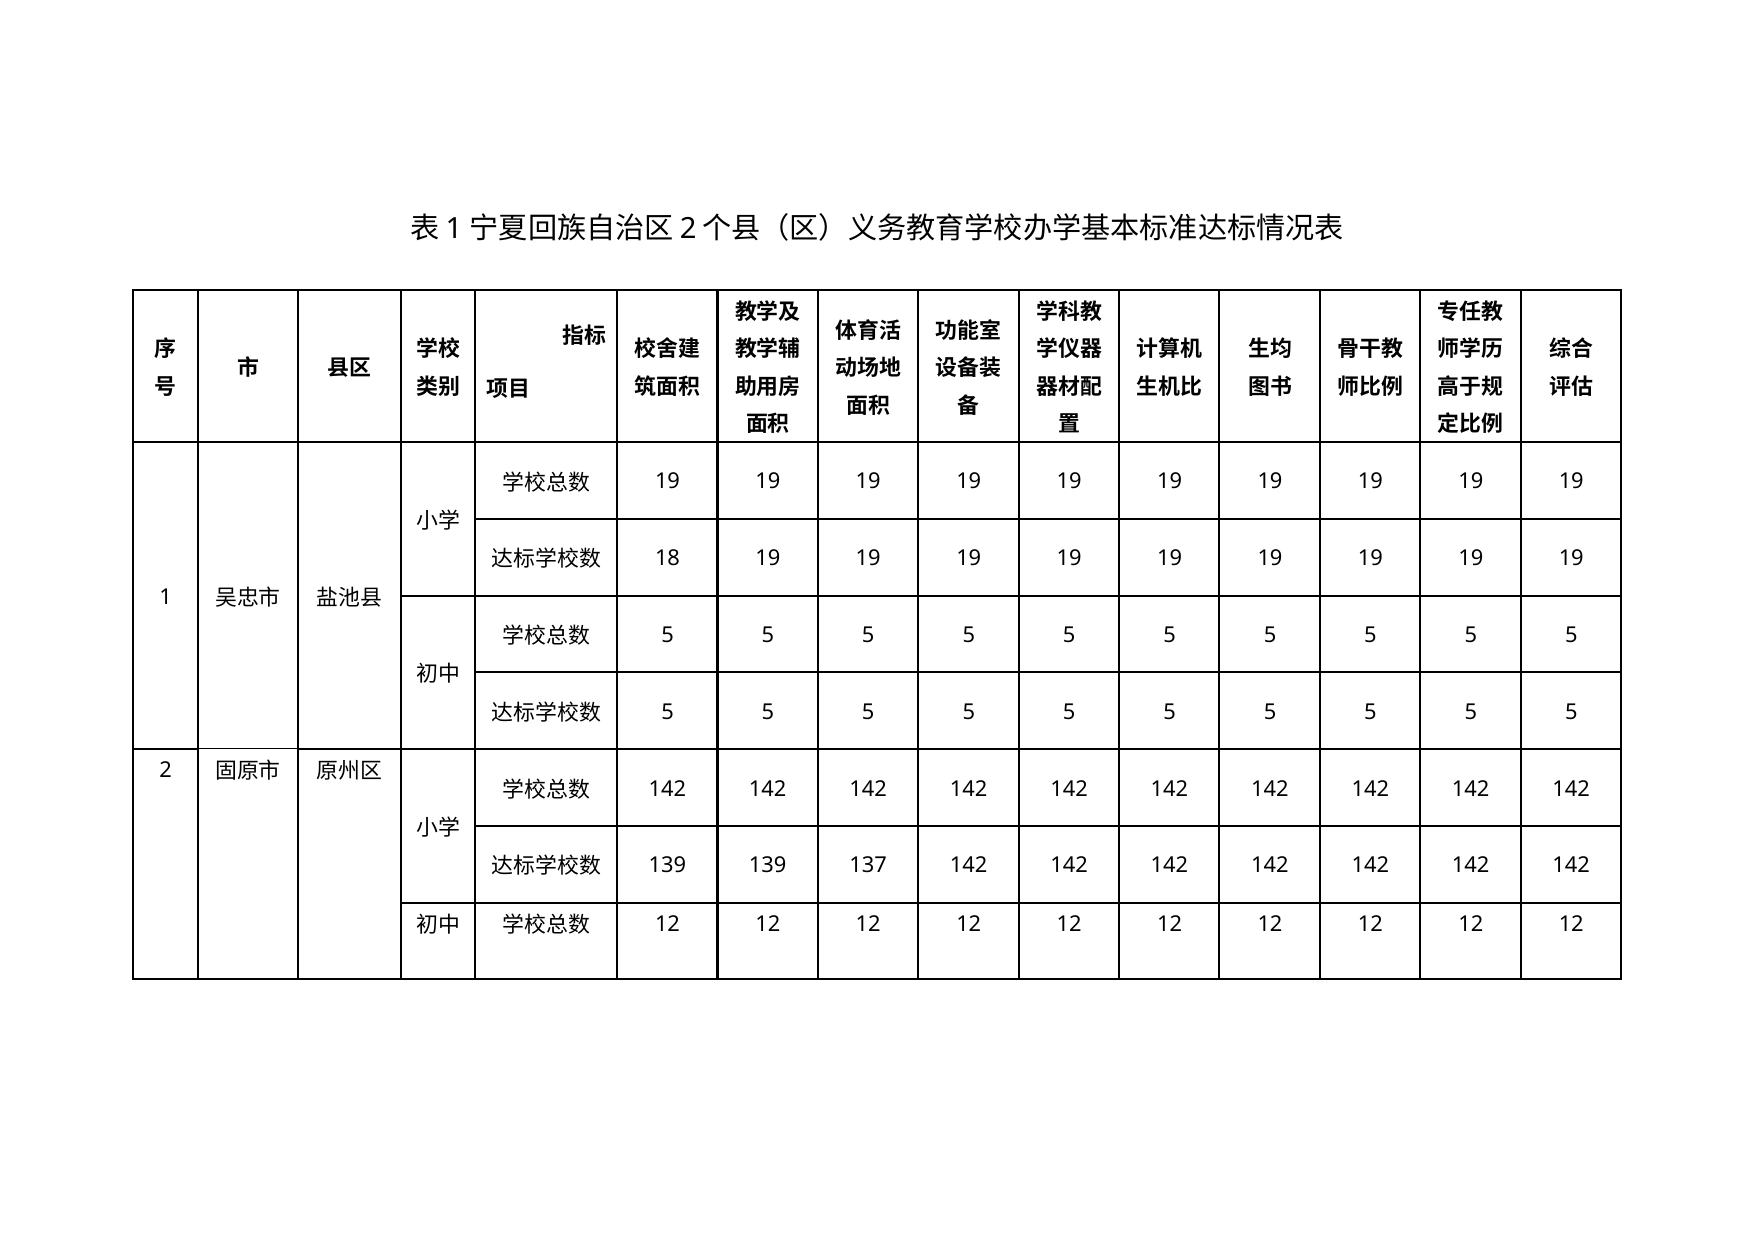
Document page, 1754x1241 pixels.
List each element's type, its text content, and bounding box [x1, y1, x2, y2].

table_header 功能室设备装备 [919, 291, 1018, 441]
table_cell 5 [1020, 673, 1118, 748]
table_cell 142 [919, 750, 1018, 825]
table_cell 142 [1421, 750, 1520, 825]
table_cell 5 [719, 673, 817, 748]
table_header 综合 评估 [1522, 291, 1620, 441]
table_cell 142 [719, 750, 817, 825]
table_cell 固原市 [199, 749, 297, 978]
table_cell 5 [1321, 673, 1419, 748]
table_cell 5 [1020, 597, 1118, 671]
table_cell 142 [1421, 827, 1520, 902]
table_header 校舍建筑面积 [618, 291, 716, 441]
table_cell 达标学校数 [476, 673, 616, 748]
table_cell 139 [719, 827, 817, 902]
table_cell 19 [1220, 443, 1319, 518]
table_cell 19 [1321, 520, 1419, 594]
table_header 生均 图书 [1220, 291, 1319, 441]
table_cell 达标学校数 [476, 520, 616, 594]
table_cell 142 [1120, 827, 1218, 902]
table_cell 19 [1321, 443, 1419, 518]
table_cell 142 [1120, 750, 1218, 825]
table_cell 5 [618, 597, 716, 671]
table_cell 12 [919, 904, 1018, 978]
table_cell 19 [719, 520, 817, 594]
table_cell 5 [919, 673, 1018, 748]
table_cell 19 [1120, 520, 1218, 594]
table_header 教学及教学辅助用房面积 [719, 291, 817, 441]
table_cell 142 [819, 750, 917, 825]
table_cell 12 [1120, 904, 1218, 978]
text 表1 宁夏回族自治区2个县（区）义务教育学校办学基本标准达标情况表 [150, 189, 1604, 251]
table_cell 142 [1020, 827, 1118, 902]
table_cell 19 [1421, 520, 1520, 594]
table_cell 19 [1522, 443, 1620, 518]
table_cell 5 [1120, 597, 1218, 671]
table_cell 18 [618, 520, 716, 594]
table_cell 142 [1220, 827, 1319, 902]
table_cell 5 [1220, 597, 1319, 671]
table_cell 19 [1020, 520, 1118, 594]
table_cell 5 [1421, 673, 1520, 748]
table_cell 学校总数 [476, 597, 616, 671]
table_header 指标 项目 [476, 291, 616, 441]
table_header 骨干教师比例 [1321, 291, 1419, 441]
table_cell 5 [618, 673, 716, 748]
table_cell 学校总数 [476, 750, 616, 825]
table_cell 学校总数 [476, 443, 616, 518]
table_cell 12 [1321, 904, 1419, 978]
table_cell 5 [1522, 673, 1620, 748]
table_header 学校 类别 [402, 291, 474, 441]
table_header 市 [199, 291, 297, 441]
table_cell 5 [1220, 673, 1319, 748]
table_cell 初中 [402, 904, 474, 978]
table_cell 12 [1522, 904, 1620, 978]
table_header 体育活动场地面积 [819, 291, 917, 441]
table_cell 19 [618, 443, 716, 518]
table_cell 12 [1020, 904, 1118, 978]
table_cell 5 [1321, 597, 1419, 671]
table_cell 5 [719, 597, 817, 671]
table_cell 1 [134, 443, 197, 748]
table_cell 142 [919, 827, 1018, 902]
table_cell 19 [1120, 443, 1218, 518]
table_cell 19 [1522, 520, 1620, 594]
table_cell 5 [819, 673, 917, 748]
table_cell 12 [1220, 904, 1319, 978]
table_cell 19 [719, 443, 817, 518]
table_cell 2 [134, 750, 197, 978]
table_cell 原州区 [299, 750, 400, 978]
table_cell 142 [618, 750, 716, 825]
table_header 县区 [299, 291, 400, 441]
table_cell 142 [1020, 750, 1118, 825]
table_cell 5 [919, 597, 1018, 671]
table_cell 5 [1120, 673, 1218, 748]
table_cell 19 [1220, 520, 1319, 594]
table_header 专任教师学历高于规定比例 [1421, 291, 1520, 441]
table_cell 小学 [402, 443, 474, 594]
table_cell 12 [1421, 904, 1520, 978]
table_cell 5 [1522, 597, 1620, 671]
table_cell 12 [719, 904, 817, 978]
table_cell 19 [1421, 443, 1520, 518]
table_cell 142 [1522, 827, 1620, 902]
table_cell 139 [618, 827, 716, 902]
table_cell 142 [1321, 750, 1419, 825]
table_cell 19 [1020, 443, 1118, 518]
table_header 序号 [134, 291, 197, 441]
table_cell 19 [919, 443, 1018, 518]
table_cell 小学 [402, 750, 474, 902]
table_header 学科教学仪器器材配置 [1020, 291, 1118, 441]
table_cell 盐池县 [299, 443, 400, 748]
table_cell 12 [618, 904, 716, 978]
table_cell 吴忠市 [199, 443, 297, 748]
table_cell 5 [1421, 597, 1520, 671]
table_cell 12 [819, 904, 917, 978]
table_cell 19 [919, 520, 1018, 594]
table_cell 142 [1220, 750, 1319, 825]
table_cell 5 [819, 597, 917, 671]
table_cell 19 [819, 520, 917, 594]
table_cell 初中 [402, 597, 474, 748]
table_cell 142 [1321, 827, 1419, 902]
table_cell 学校总数 [476, 904, 616, 978]
table_cell 142 [1522, 750, 1620, 825]
table_cell 达标学校数 [476, 827, 616, 902]
table_header 计算机生机比 [1120, 291, 1218, 441]
table_cell 19 [819, 443, 917, 518]
table_cell 137 [819, 827, 917, 902]
